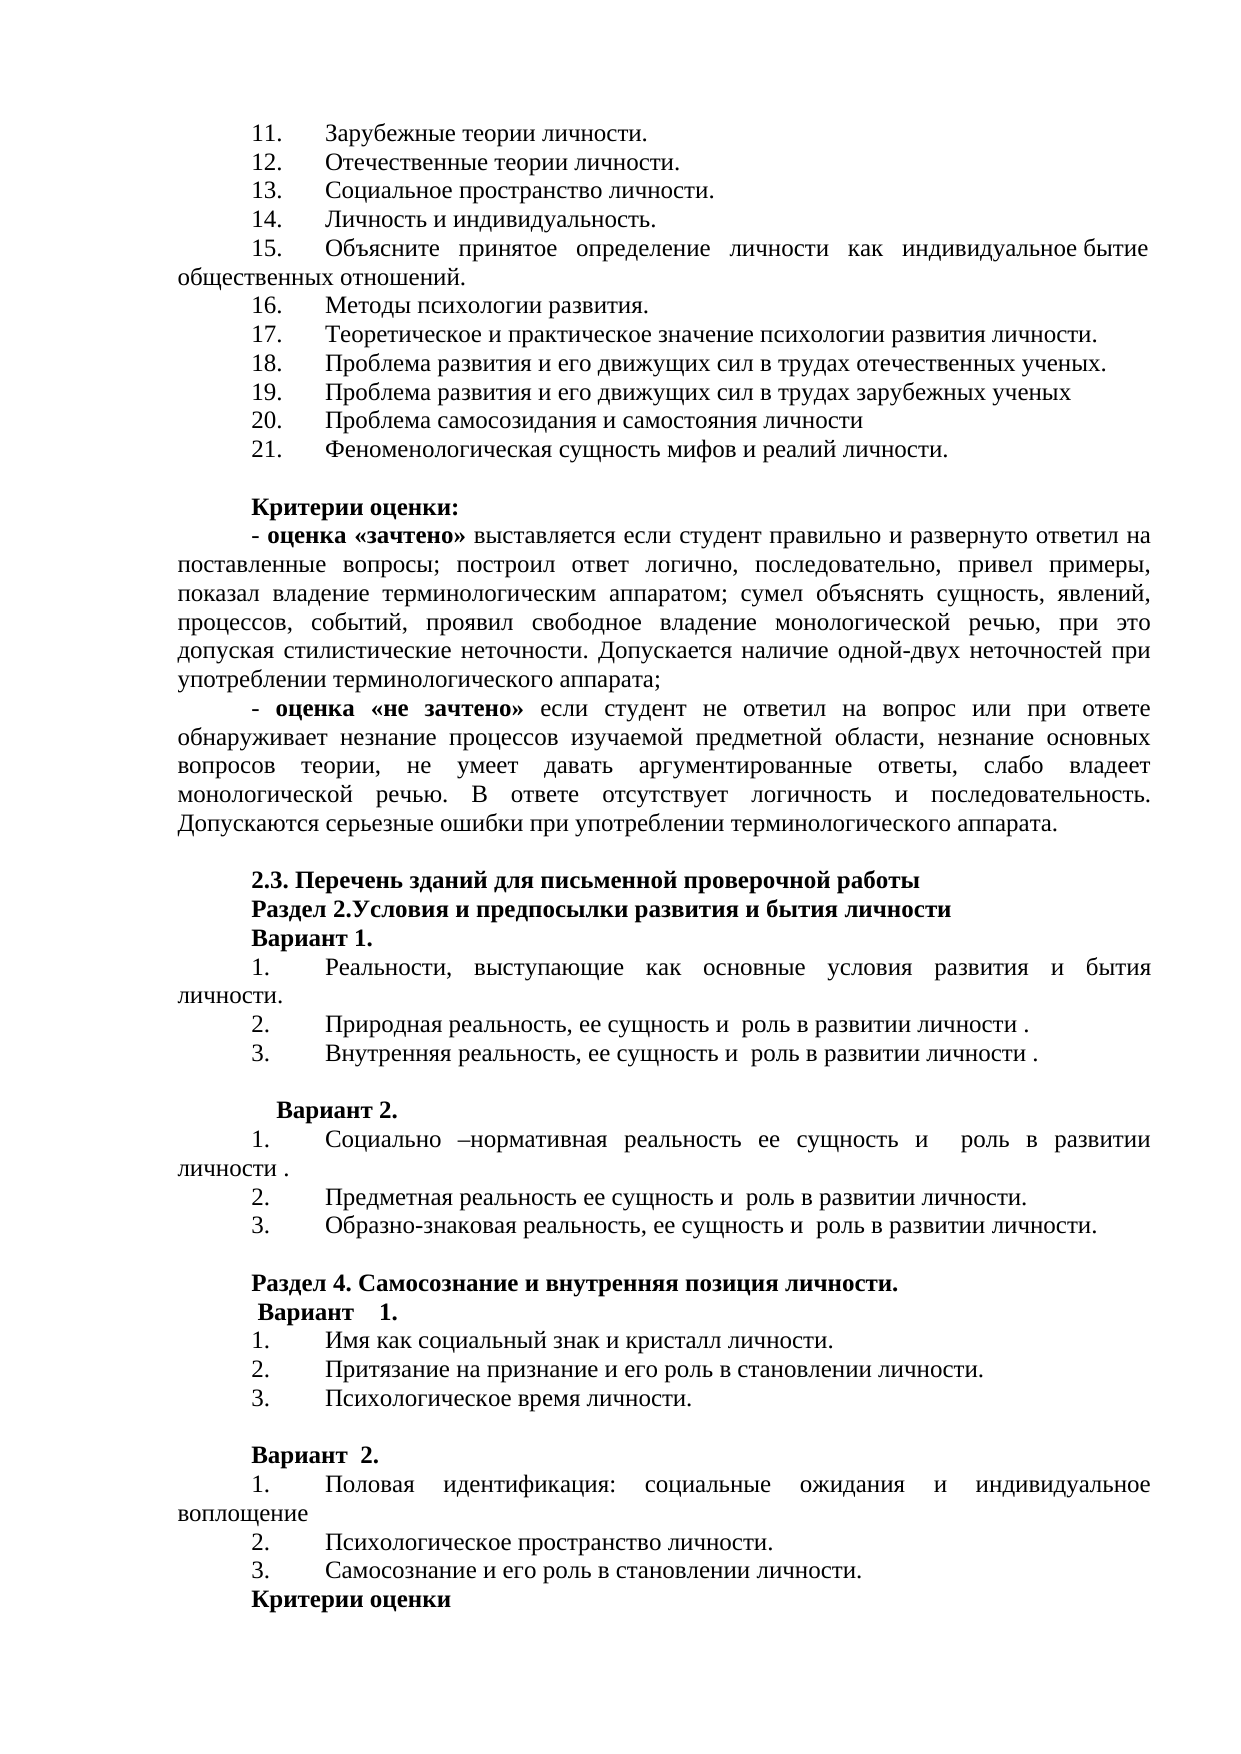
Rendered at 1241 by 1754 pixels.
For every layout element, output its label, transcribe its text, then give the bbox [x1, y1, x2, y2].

list Предметная реальность ее сущность и роль в развитии личности. [177, 1182, 1152, 1211]
list Реальности, выступающие как основные условия развития и бытия личности. [177, 952, 1152, 1009]
text Вариант 2. [177, 1441, 1152, 1469]
list Имя как социальный знак и кристалл личности. [177, 1326, 1152, 1354]
list Половая идентификация: социальные ожидания и индивидуальное воплощение [177, 1469, 1152, 1527]
list Феноменологическая сущность мифов и реалий личности. [177, 434, 1152, 463]
text Критерии оценки [177, 1584, 1152, 1613]
list Психологическое пространство личности. [177, 1527, 1152, 1556]
list Личность и индивидуальность. [177, 204, 1152, 233]
list Проблема развития и его движущих сил в трудах зарубежных ученых [177, 377, 1152, 406]
text - оценка «не зачтено» если студент не ответил на вопрос или при ответе обнаруживает незнание процессов изучаемой предметной области, незнание основных вопросов теории, не умеет давать аргументированные ответы, слабо владеет монологической речью. В ответе отсутствует логичность и последовательность. Допускаются серьезные ошибки при употреблении терминологического аппарата. [177, 693, 1152, 837]
text 2.3. Перечень зданий для письменной проверочной работы [177, 866, 1152, 894]
list Психологическое время личности. [177, 1383, 1152, 1412]
list Теоретическое и практическое значение психологии развития личности. [177, 319, 1152, 348]
text Вариант 1. [177, 1297, 1152, 1326]
text Вариант 1. [177, 923, 1152, 952]
list Социальное пространство личности. [177, 176, 1152, 204]
list Проблема развития и его движущих сил в трудах отечественных ученых. [177, 348, 1152, 377]
list Проблема самосозидания и самостояния личности [177, 406, 1152, 434]
list Природная реальность, ее сущность и роль в развитии личности . [177, 1009, 1152, 1038]
list Отечественные теории личности. [177, 147, 1152, 176]
text Раздел 4. Самосознание и внутренняя позиция личности. [177, 1268, 1152, 1297]
text - оценка «зачтено» выставляется если студент правильно и развернуто ответил на поставленные вопросы; построил ответ логично, последовательно, привел примеры, показал владение терминологическим аппаратом; сумел объяснять сущность, явлений, процессов, событий, проявил свободное владение монологической речью, при это допуская стилистические неточности. Допускается наличие одной-двух неточностей при употреблении терминологического аппарата; [177, 521, 1152, 693]
list Притязание на признание и его роль в становлении личности. [177, 1354, 1152, 1383]
list Методы психологии развития. [177, 291, 1152, 319]
text Раздел 2.Условия и предпосылки развития и бытия личности [177, 894, 1152, 923]
list Образно-знаковая реальность, ее сущность и роль в развитии личности. [177, 1211, 1152, 1239]
text Критерии оценки: [177, 492, 1152, 521]
text Вариант 2. [177, 1096, 1152, 1124]
list Внутренняя реальность, ее сущность и роль в развитии личности . [177, 1038, 1152, 1067]
list Социально –нормативная реальность ее сущность и роль в развитии личности . [177, 1124, 1152, 1182]
list Зарубежные теории личности. [177, 118, 1152, 147]
list Самосознание и его роль в становлении личности. [177, 1556, 1152, 1584]
list Объясните принятое определение личности как индивидуальное бытие общественных отношений. [177, 233, 1152, 291]
